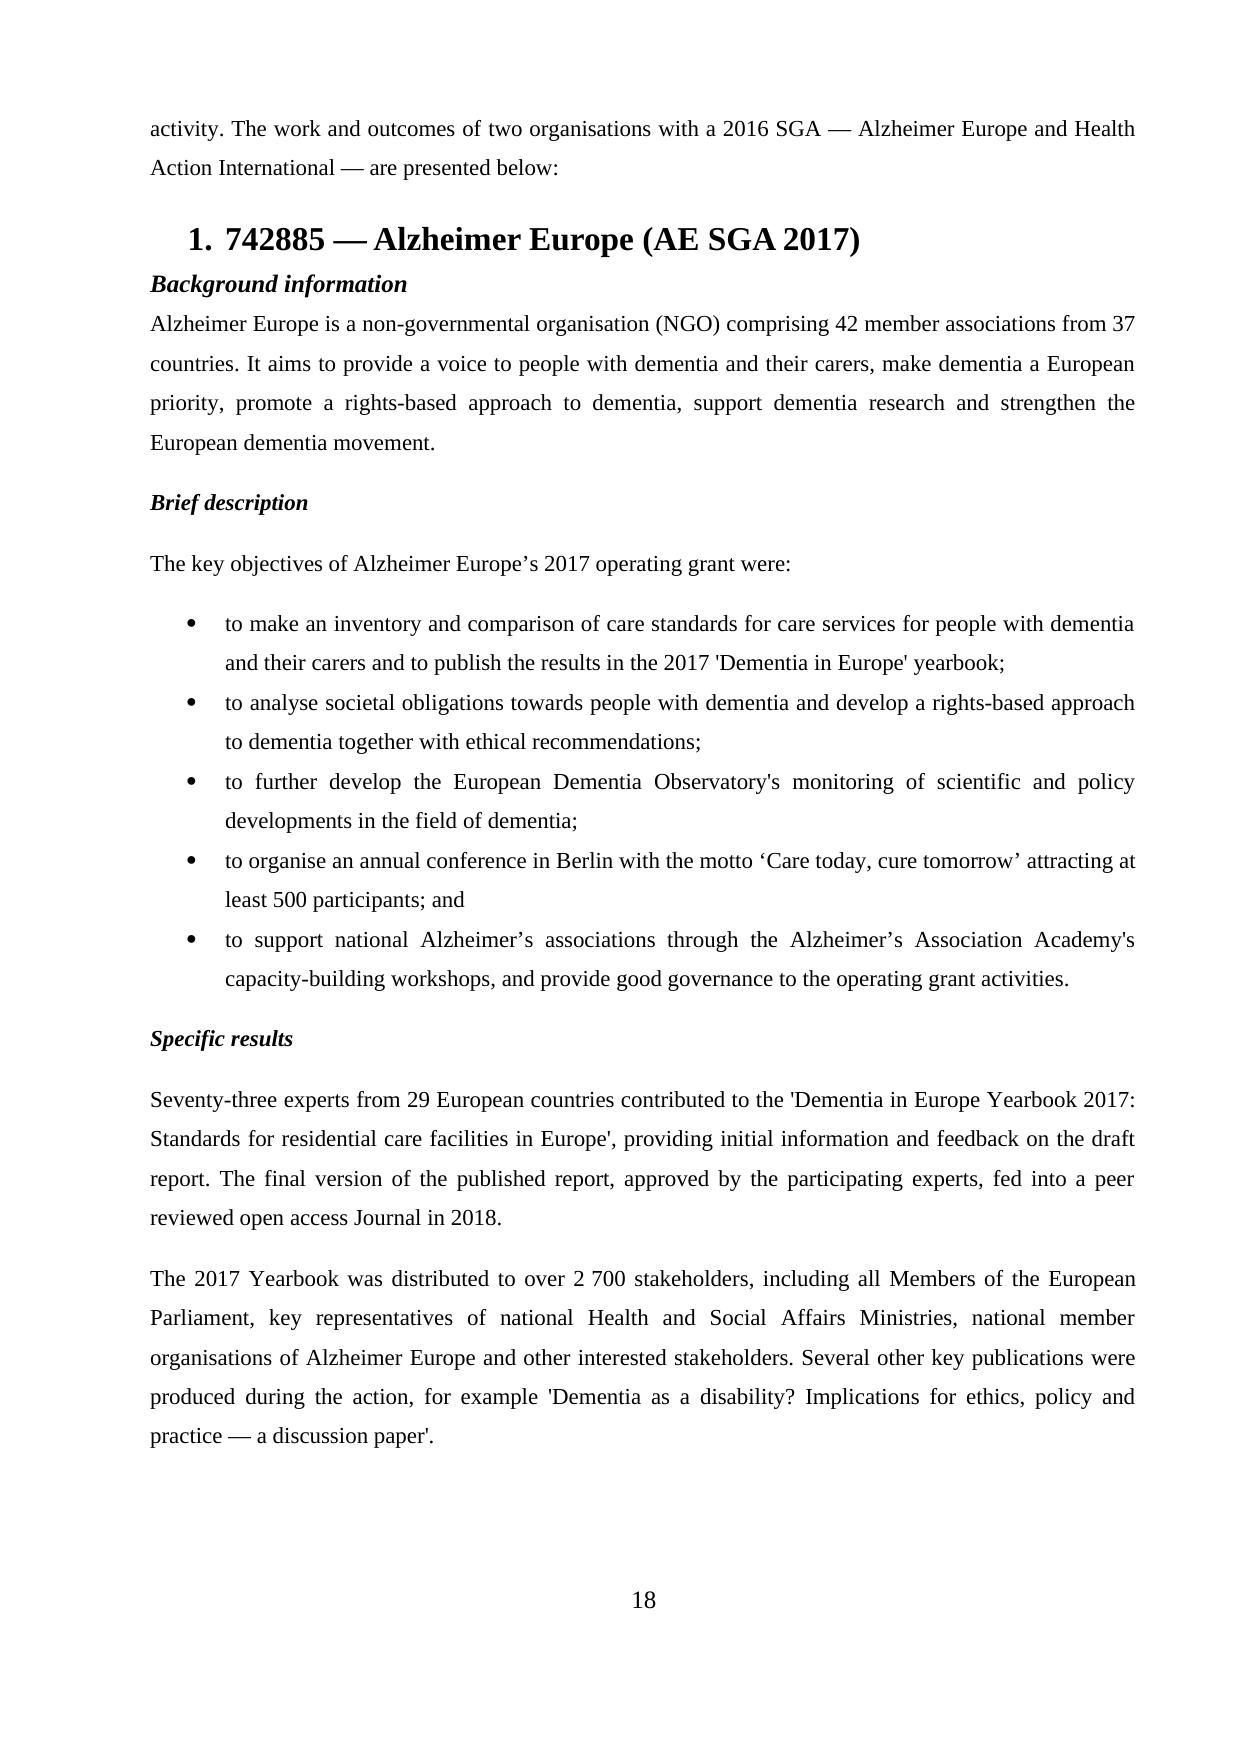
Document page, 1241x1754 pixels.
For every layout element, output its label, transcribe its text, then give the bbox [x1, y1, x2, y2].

list to organise an annual conference in Berlin with the motto ‘Care today, cure tomorrow’ attracting at least 500 participants; and [187, 847, 1137, 913]
text Specific results [150, 1026, 1137, 1052]
subtitle 742885 — Alzheimer Europe (AE SGA 2017) [187, 219, 1137, 257]
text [150, 115, 1137, 181]
text Brief description [150, 489, 1137, 516]
text Background information [150, 269, 1137, 298]
text Alzheimer Europe is a non-governmental organisation (NGO) comprising 42 member associations from 37 countries. It aims to provide a voice to people with dementia and their carers, make dementia a European priority, promote a rights-based approach to dementia, support dementia research and strengthen the European dementia movement. [150, 311, 1137, 455]
text Seventy-three experts from 29 European countries contributed to the 'Dementia in Europe Yearbook 2017: Standards for residential care facilities in Europe', providing initial information and feedback on the draft report. The final version of the published report, approved by the participating experts, fed into a peer reviewed open access Journal in 2018. [150, 1086, 1137, 1231]
list to further develop the European Dementia Observatory's monitoring of scientific and policy developments in the field of dementia; [187, 768, 1137, 834]
list to support national Alzheimer’s associations through the Alzheimer’s Association Academy's capacity-building workshops, and provide good governance to the operating grant activities. [187, 926, 1137, 992]
text The key objectives of Alzheimer Europe’s 2017 operating grant were: [150, 549, 1137, 576]
list to analyse societal obligations towards people with dementia and develop a rights-based approach to dementia together with ethical recommendations; [187, 689, 1137, 755]
list to make an inventory and comparison of care standards for care services for people with dementia and their carers and to publish the results in the 2017 'Dementia in Europe' yearbook; [187, 610, 1137, 676]
text The 2017 Yearbook was distributed to over 2 700 stakeholders, including all Members of the European Parliament, key representatives of national Health and Social Affairs Ministries, national member organisations of Alzheimer Europe and other interested stakeholders. Several other key publications were produced during the action, for example 'Dementia as a disability? Implications for ethics, policy and practice — a discussion paper'. [150, 1264, 1137, 1449]
